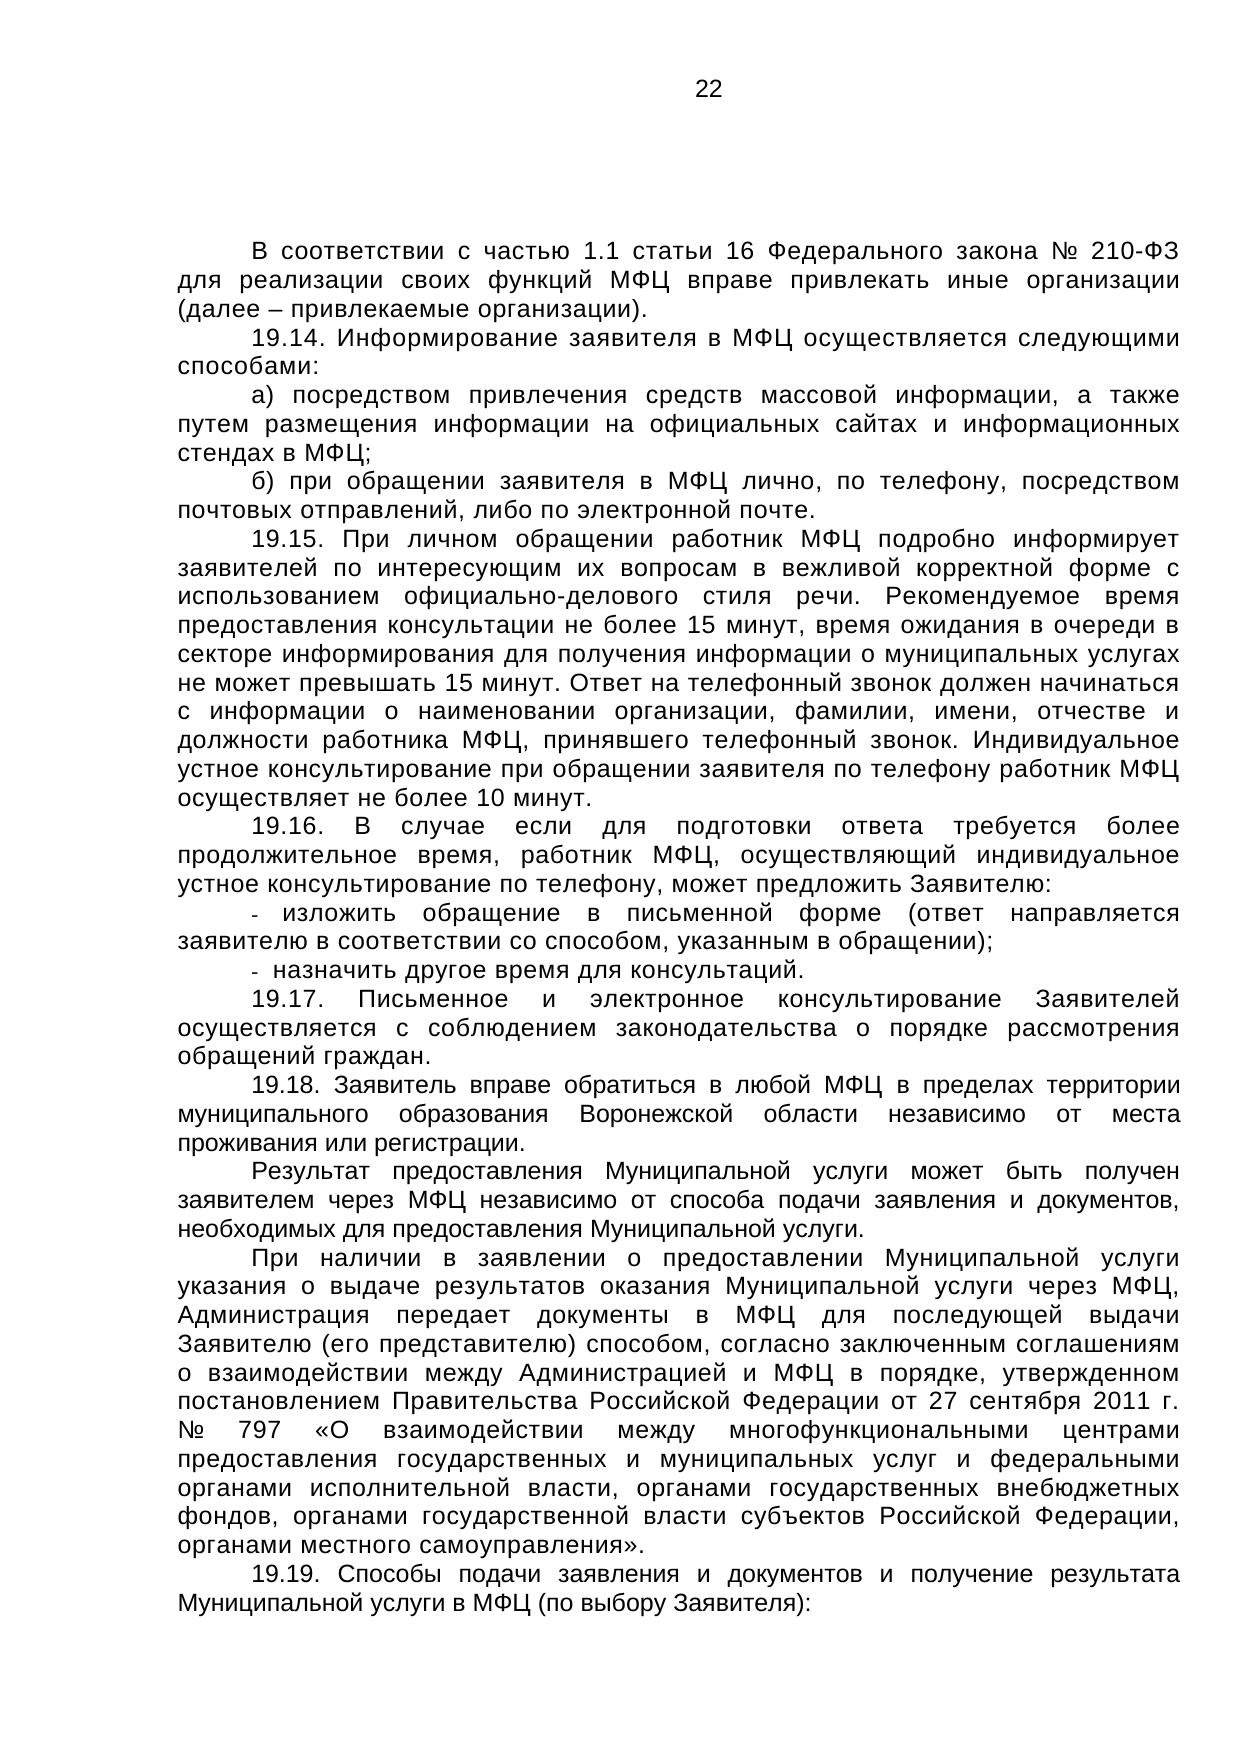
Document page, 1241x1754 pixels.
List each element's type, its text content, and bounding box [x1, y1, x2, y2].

text 19.19. Способы подачи заявления и документов и получение результата Муниципальной услуги в МФЦ (по выбору Заявителя): [177, 1559, 1181, 1616]
text 19.14. Информирование заявителя в МФЦ осуществляется следующими способами: [177, 322, 1181, 380]
list назначить другое время для консультаций. [177, 955, 1181, 984]
text Результат предоставления Муниципальной услуги может быть получен заявителем через МФЦ независимо от способа подачи заявления и документов, необходимых для предоставления Муниципальной услуги. [177, 1156, 1181, 1242]
text 19.18. Заявитель вправе обратиться в любой МФЦ в пределах территории муниципального образования Воронежской области независимо от места проживания или регистрации. [177, 1070, 1181, 1156]
text В соответствии с частью 1.1 статьи 16 Федерального закона № 210-ФЗ для реализации своих функций МФЦ вправе привлекать иные организации (далее – привлекаемые организации). [177, 236, 1181, 322]
text б) при обращении заявителя в МФЦ лично, по телефону, посредством почтовых отправлений, либо по электронной почте. [177, 466, 1181, 524]
text 19.16. В случае если для подготовки ответа требуется более продолжительное время, работник МФЦ, осуществляющий индивидуальное устное консультирование по телефону, может предложить Заявителю: [177, 811, 1181, 897]
text При наличии в заявлении о предоставлении Муниципальной услуги указания о выдаче результатов оказания Муниципальной услуги через МФЦ, Администрация передает документы в МФЦ для последующей выдачи Заявителю (его представителю) способом, согласно заключенным соглашениям о взаимодействии между Администрацией и МФЦ в порядке, утвержденном постановлением Правительства Российской Федерации от 27 сентября 2011 г. № 797 «О взаимодействии между многофункциональными центрами предоставления государственных и муниципальных услуг и федеральными органами исполнительной власти, органами государственных внебюджетных фондов, органами государственной власти субъектов Российской Федерации, органами местного самоуправления». [177, 1242, 1181, 1559]
list изложить обращение в письменной форме (ответ направляется заявителю в соответствии со способом, указанным в обращении); [177, 897, 1181, 955]
text 19.17. Письменное и электронное консультирование Заявителей осуществляется с соблюдением законодательства о порядке рассмотрения обращений граждан. [177, 984, 1181, 1070]
text 19.15. При личном обращении работник МФЦ подробно информирует заявителей по интересующим их вопросам в вежливой корректной форме с использованием официально-делового стиля речи. Рекомендуемое время предоставления консультации не более 15 минут, время ожидания в очереди в секторе информирования для получения информации о муниципальных услугах не может превышать 15 минут. Ответ на телефонный звонок должен начинаться с информации о наименовании организации, фамилии, имени, отчестве и должности работника МФЦ, принявшего телефонный звонок. Индивидуальное устное консультирование при обращении заявителя по телефону работник МФЦ осуществляет не более 10 минут. [177, 524, 1181, 811]
text а) посредством привлечения средств массовой информации, а также путем размещения информации на официальных сайтах и информационных стендах в МФЦ; [177, 380, 1181, 466]
